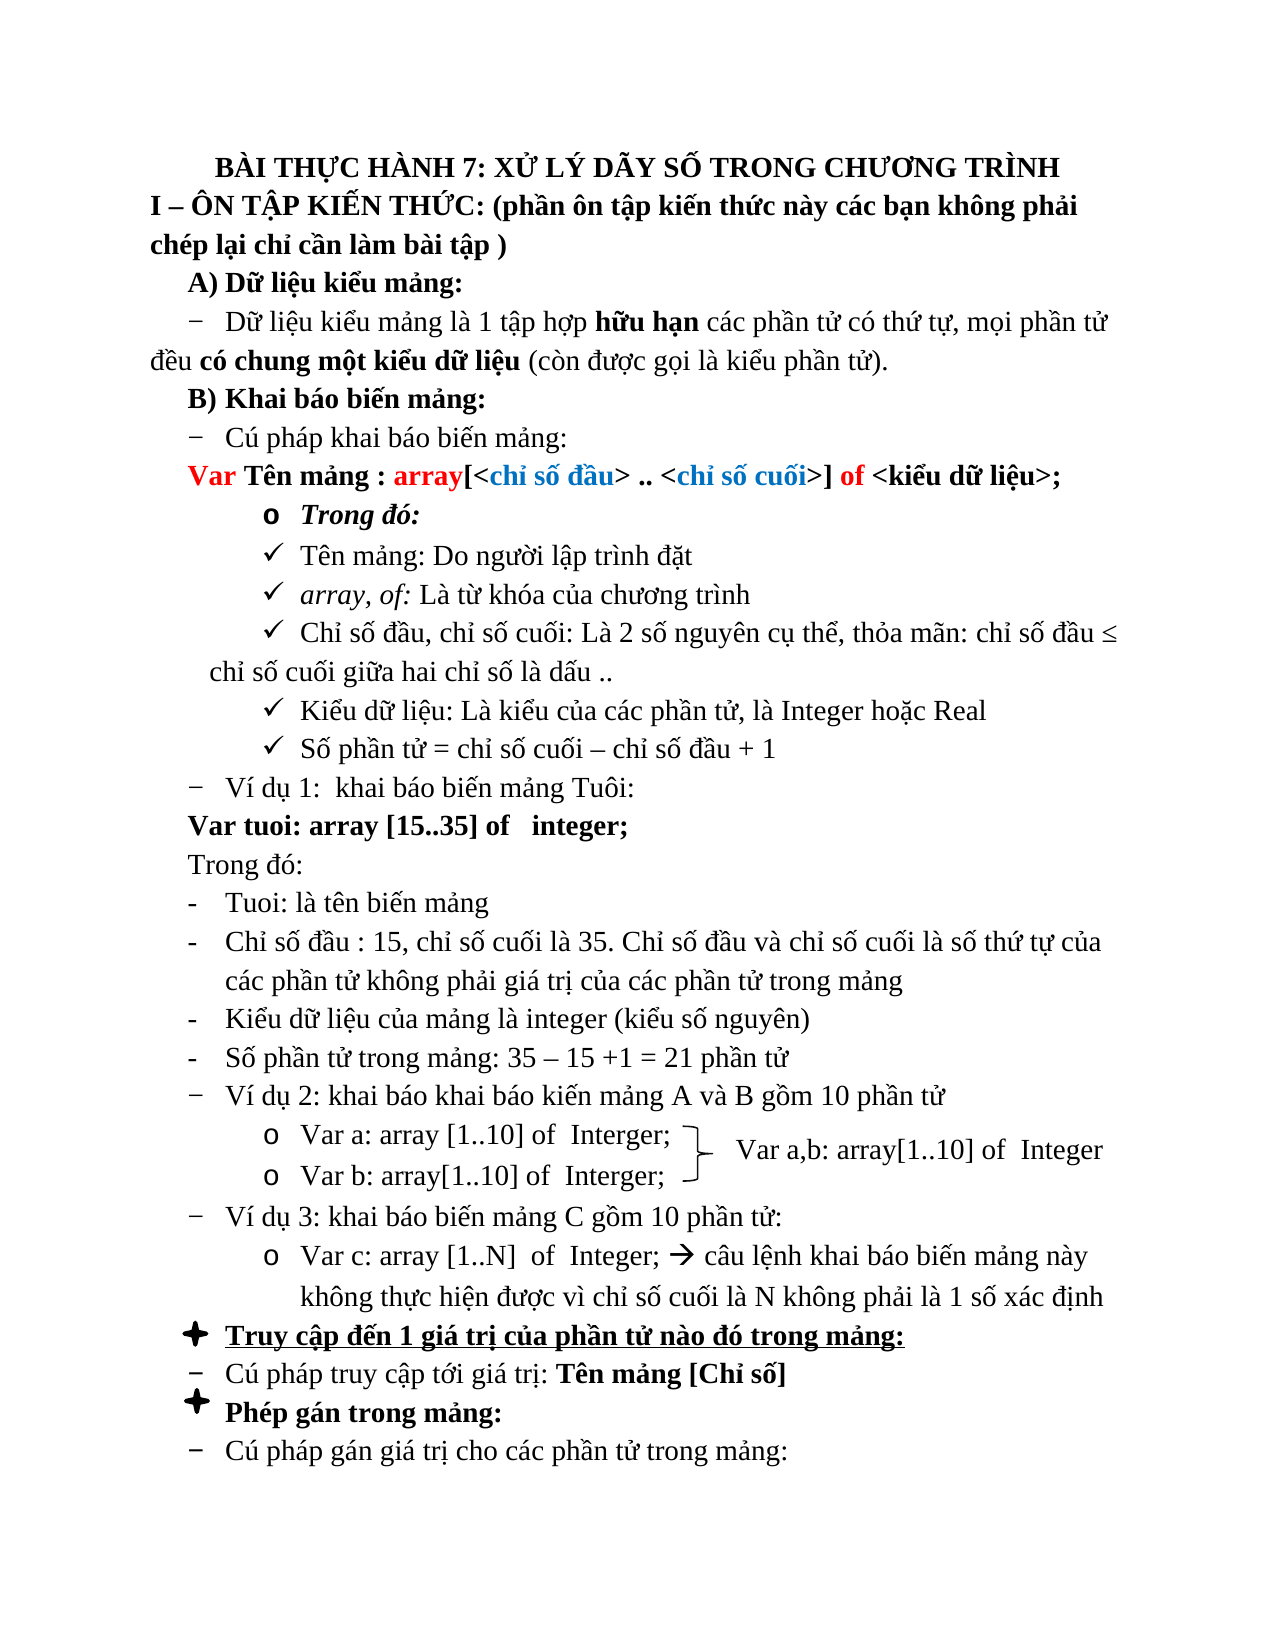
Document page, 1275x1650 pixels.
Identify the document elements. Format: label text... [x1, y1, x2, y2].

text BÀI THỰC HÀNH 7: XỬ LÝ DÃY SỐ TRONG CHƯƠNG TRÌNH [150, 150, 1125, 183]
list Ví dụ 1: khai báo biến mảng Tuôi: [150, 770, 1125, 803]
list Cú pháp khai báo biến mảng: [150, 420, 1125, 453]
list Var a: array [1..10] of Interger; [262, 1117, 1125, 1153]
list Tuoi: là tên biến mảng [187, 886, 1125, 919]
list Chỉ số đầu, chỉ số cuối: Là 2 số nguyên cụ thể, thỏa mãn: chỉ số đầu ≤ chỉ số cuối giữa hai chỉ số là dấu .. [209, 616, 1125, 688]
list Tên mảng: Do người lập trình đặt [209, 538, 1125, 572]
list Dữ liệu kiểu mảng: [187, 266, 1125, 299]
list Var c: array [1..N] of Integer; câu lệnh khai báo biến mảng này không thực hiện được vì chỉ số cuối là N không phải là 1 số xác định [262, 1238, 1125, 1313]
list Trong đó: [262, 497, 1125, 533]
list Kiểu dữ liệu: Là kiểu của các phần tử, là Integer hoặc Real [209, 693, 1125, 726]
list Ví dụ 2: khai báo khai báo kiến mảng A và B gồm 10 phần tử [187, 1078, 1125, 1112]
list Chỉ số đầu : 15, chỉ số cuối là 35. Chỉ số đầu và chỉ số cuối là số thứ tự của các phần tử không phải giá trị của các phần tử trong mảng [187, 924, 1125, 996]
list Dữ liệu kiểu mảng là 1 tập hợp hữu hạn các phần tử có thứ tự, mọi phần tử đều có chung một kiểu dữ liệu (còn được gọi là kiểu phần tử). [150, 304, 1125, 376]
list Var tuoi: array [15..35] of integer; [187, 808, 1125, 842]
list Cú pháp truy cập tới giá trị: Tên mảng [Chỉ số] [187, 1356, 1125, 1390]
text Phép gán trong mảng: [225, 1395, 1125, 1428]
text Truy cập đến 1 giá trị của phần tử nào đó trong mảng: [150, 1318, 1125, 1351]
list Ví dụ 3: khai báo biến mảng C gồm 10 phần tử: [187, 1199, 1125, 1233]
text I – ÔN TẬP KIẾN THỨC: (phần ôn tập kiến thức này các bạn không phải chép lại chỉ cần làm bài tập ) [150, 188, 1125, 261]
list Số phần tử = chỉ số cuối – chỉ số đầu + 1 [209, 731, 1125, 765]
list Cú pháp gán giá trị cho các phần tử trong mảng: [187, 1433, 1125, 1467]
list Khai báo biến mảng: [187, 381, 1125, 415]
list array, of: Là từ khóa của chương trình [209, 577, 1125, 611]
list Var Tên mảng : array[<chỉ số đầu> .. <chỉ số cuối>] of <kiểu dữ liệu>; [187, 458, 1125, 492]
list Kiểu dữ liệu của mảng là integer (kiểu số nguyên) [187, 1001, 1125, 1035]
list Trong đó: [187, 847, 1125, 881]
list Var b: array[1..10] of Interger; [262, 1158, 1125, 1194]
list Số phần tử trong mảng: 35 – 15 +1 = 21 phần tử [187, 1040, 1125, 1073]
